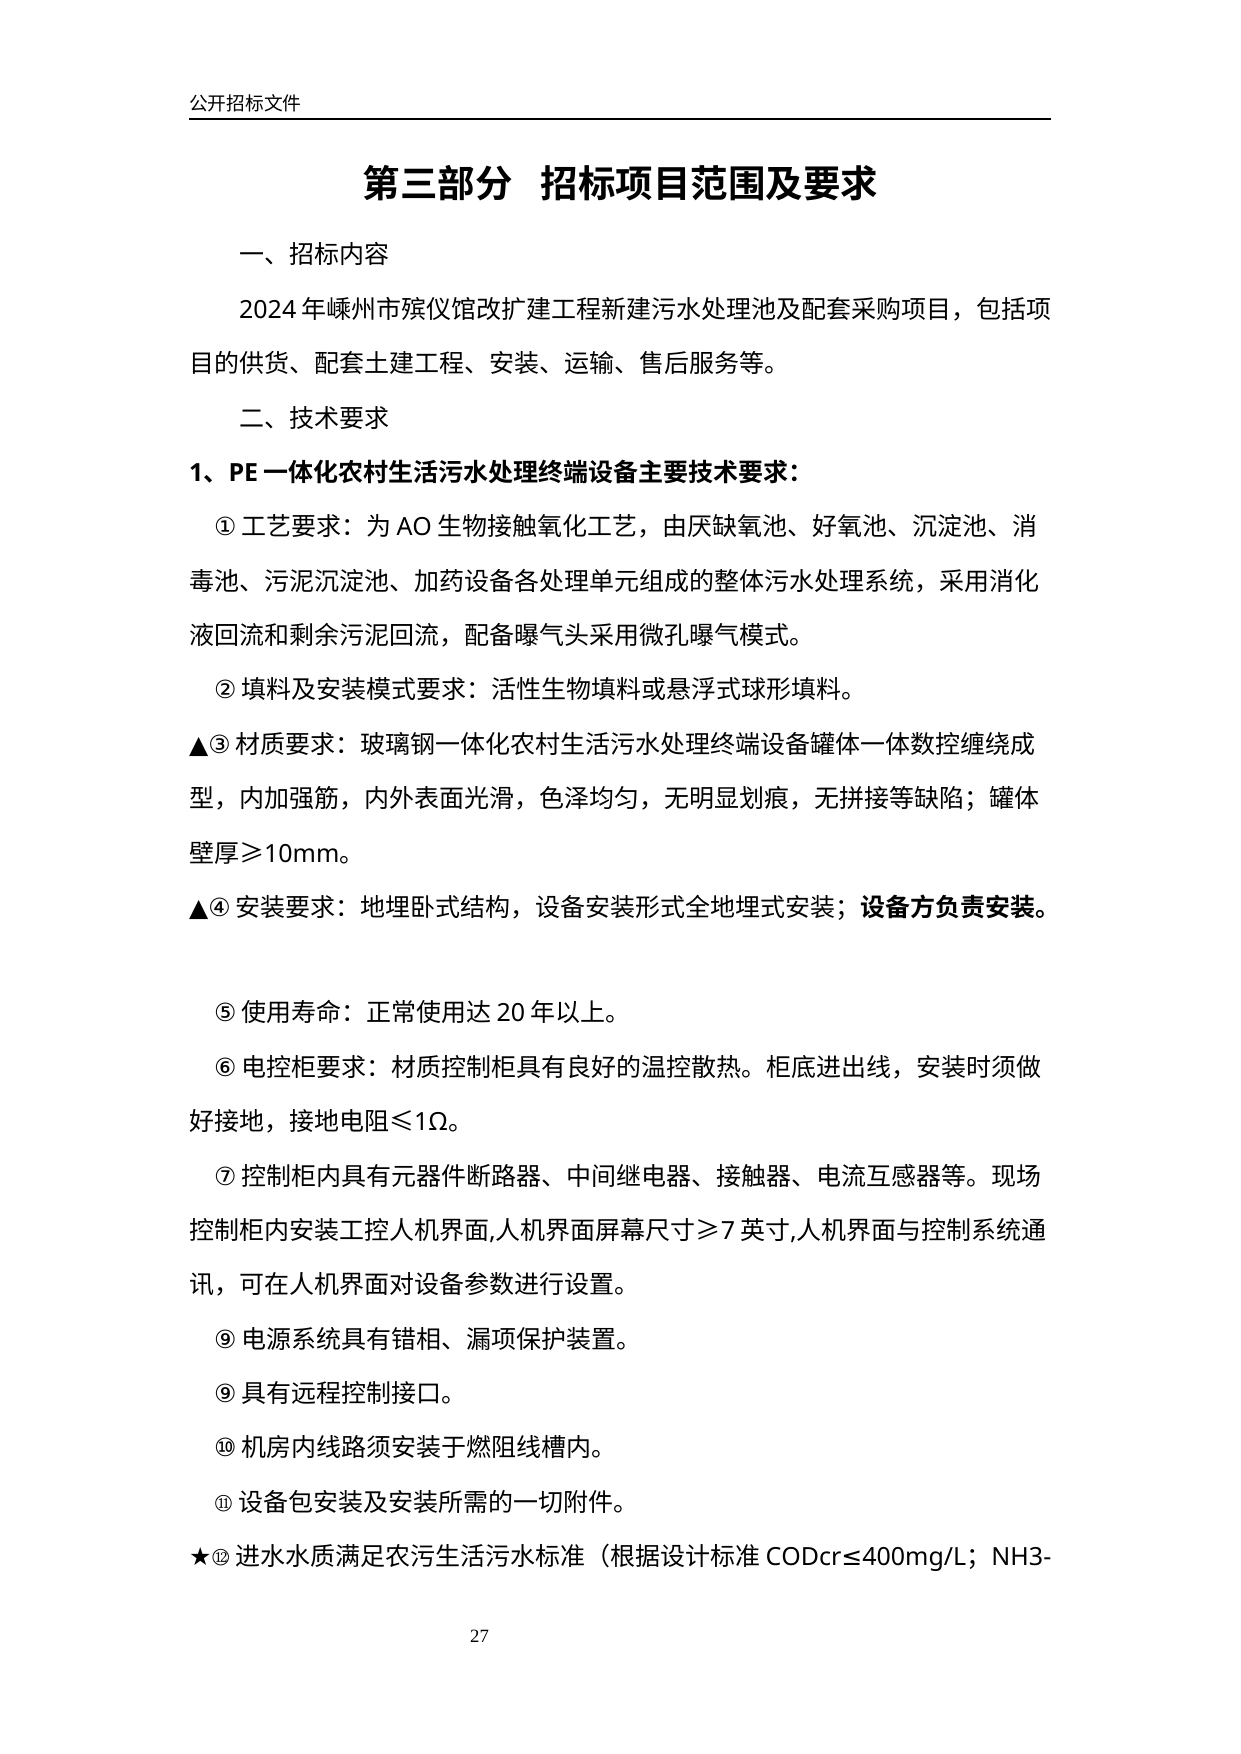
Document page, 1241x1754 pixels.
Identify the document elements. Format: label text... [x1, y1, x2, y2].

text ⑩机房内线路须安装于燃阻线槽内。 [189, 1428, 1051, 1464]
text 一、招标内容 [189, 235, 1051, 271]
text ⑨具有远程控制接口。 [189, 1373, 1051, 1410]
text 2024年嵊州市殡仪馆改扩建工程新建污水处理池及配套采购项目，包括项目的供货、配套土建工程、安装、运输、售后服务等。 [189, 289, 1051, 380]
text ⑦控制柜内具有元器件断路器、中间继电器、接触器、电流互感器等。现场控制柜内安装工控人机界面,人机界面屏幕尺寸≥7英寸,人机界面与控制系统通讯，可在人机界面对设备参数进行设置。 [189, 1156, 1051, 1301]
text ⑨电源系统具有错相、漏项保护装置。 [189, 1319, 1051, 1355]
text ⑪设备包安装及安装所需的一切附件。 [189, 1482, 1051, 1518]
list 招标项目范围及要求 [189, 153, 1051, 208]
text ▲④安装要求：地埋卧式结构，设备安装形式全地埋式安装；设备方负责安装。 [189, 887, 1051, 976]
list 技术要求 [189, 398, 1051, 434]
list 1、PE一体化农村生活污水处理终端设备主要技术要求： [189, 452, 1051, 489]
text ⑥电控柜要求：材质控制柜具有良好的温控散热。柜底进出线，安装时须做好接地，接地电阻≤1Ω。 [189, 1047, 1051, 1138]
text ⑤使用寿命：正常使用达20年以上。 [189, 993, 1051, 1029]
text ①工艺要求：为AO生物接触氧化工艺，由厌缺氧池、好氧池、沉淀池、消毒池、污泥沉淀池、加药设备各处理单元组成的整体污水处理系统，采用消化液回流和剩余污泥回流，配备曝气头采用微孔曝气模式。 [189, 507, 1051, 652]
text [189, 1537, 1051, 1573]
text ▲③材质要求：玻璃钢一体化农村生活污水处理终端设备罐体一体数控缠绕成型，内加强筋，内外表面光滑，色泽均匀，无明显划痕，无拼接等缺陷；罐体壁厚≥10mm。 [189, 724, 1051, 869]
text ②填料及安装模式要求：活性生物填料或悬浮式球形填料。 [189, 670, 1051, 706]
